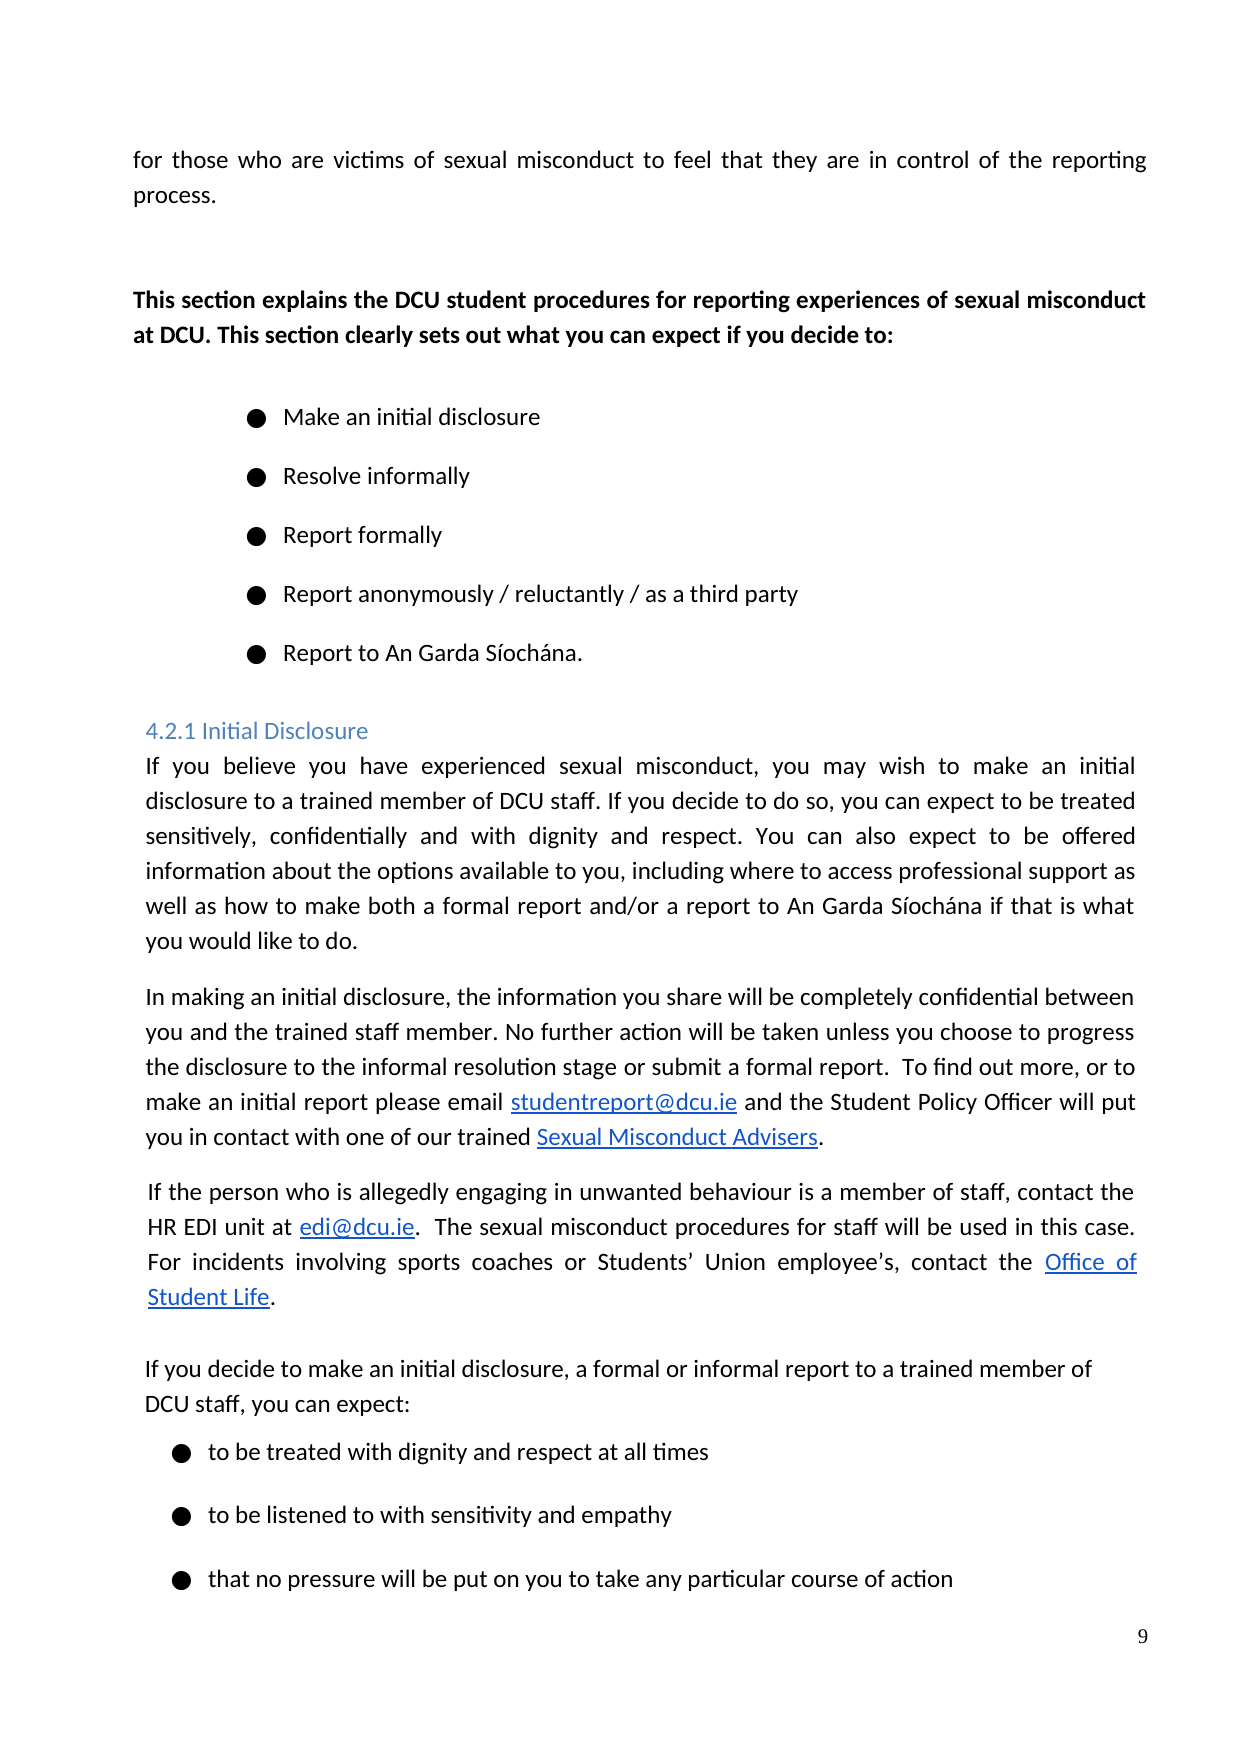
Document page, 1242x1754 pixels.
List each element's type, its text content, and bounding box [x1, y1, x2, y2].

list Resolve informally [245, 448, 1148, 499]
text This section explains the DCU student procedures for reporting experiences of sexual misconduct at DCU. This section clearly sets out what you can expect if you decide to: [133, 284, 1148, 349]
list Report anonymously / reluctantly / as a third party [245, 565, 1148, 617]
list to be listened to with sensitivity and empathy [170, 1487, 1148, 1538]
text If you believe you have experienced sexual misconduct, you may wish to make an initial disclosure to a trained member of DCU staff. If you decide to do so, you can expect to be treated sensitively, confidentially and with dignity and respect. You can also expect to be offered information about the options available to you, including where to access professional support as well as how to make both a formal report and/or a report to An Garda Síochána if that is what you would like to do. [145, 750, 1137, 956]
list Report formally [245, 506, 1148, 558]
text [133, 144, 1148, 209]
text If you decide to make an initial disclosure, a formal or informal report to a trained member of DCU staff, you can expect: [144, 1353, 1124, 1418]
list that no pressure will be put on you to take any particular course of action [170, 1550, 1148, 1601]
subtitle 4.2.1 Initial Disclosure [145, 715, 1148, 746]
list Report to An Garda Síochána. [245, 624, 1148, 675]
text In making an initial disclosure, the information you share will be completely confidential between you and the trained staff member. No further action will be taken unless you choose to progress the disclosure to the informal resolution stage or submit a formal report. To find out more, or to make an initial report please email studentreport@dcu.ie and the Student Policy Officer will put you in contact with one of our trained Sexual Misconduct Advisers. [145, 981, 1137, 1152]
list Make an initial disclosure [245, 389, 1148, 440]
text If the person who is allegedly engaging in unwanted behaviour is a member of staff, contact the HR EDI unit at edi@dcu.ie. The sexual misconduct procedures for staff will be used in this case. For incidents involving sports coaches or Students’ Union employee’s, contact the Office of Student Life. [147, 1176, 1137, 1312]
list to be treated with dignity and respect at all times [170, 1424, 1148, 1475]
